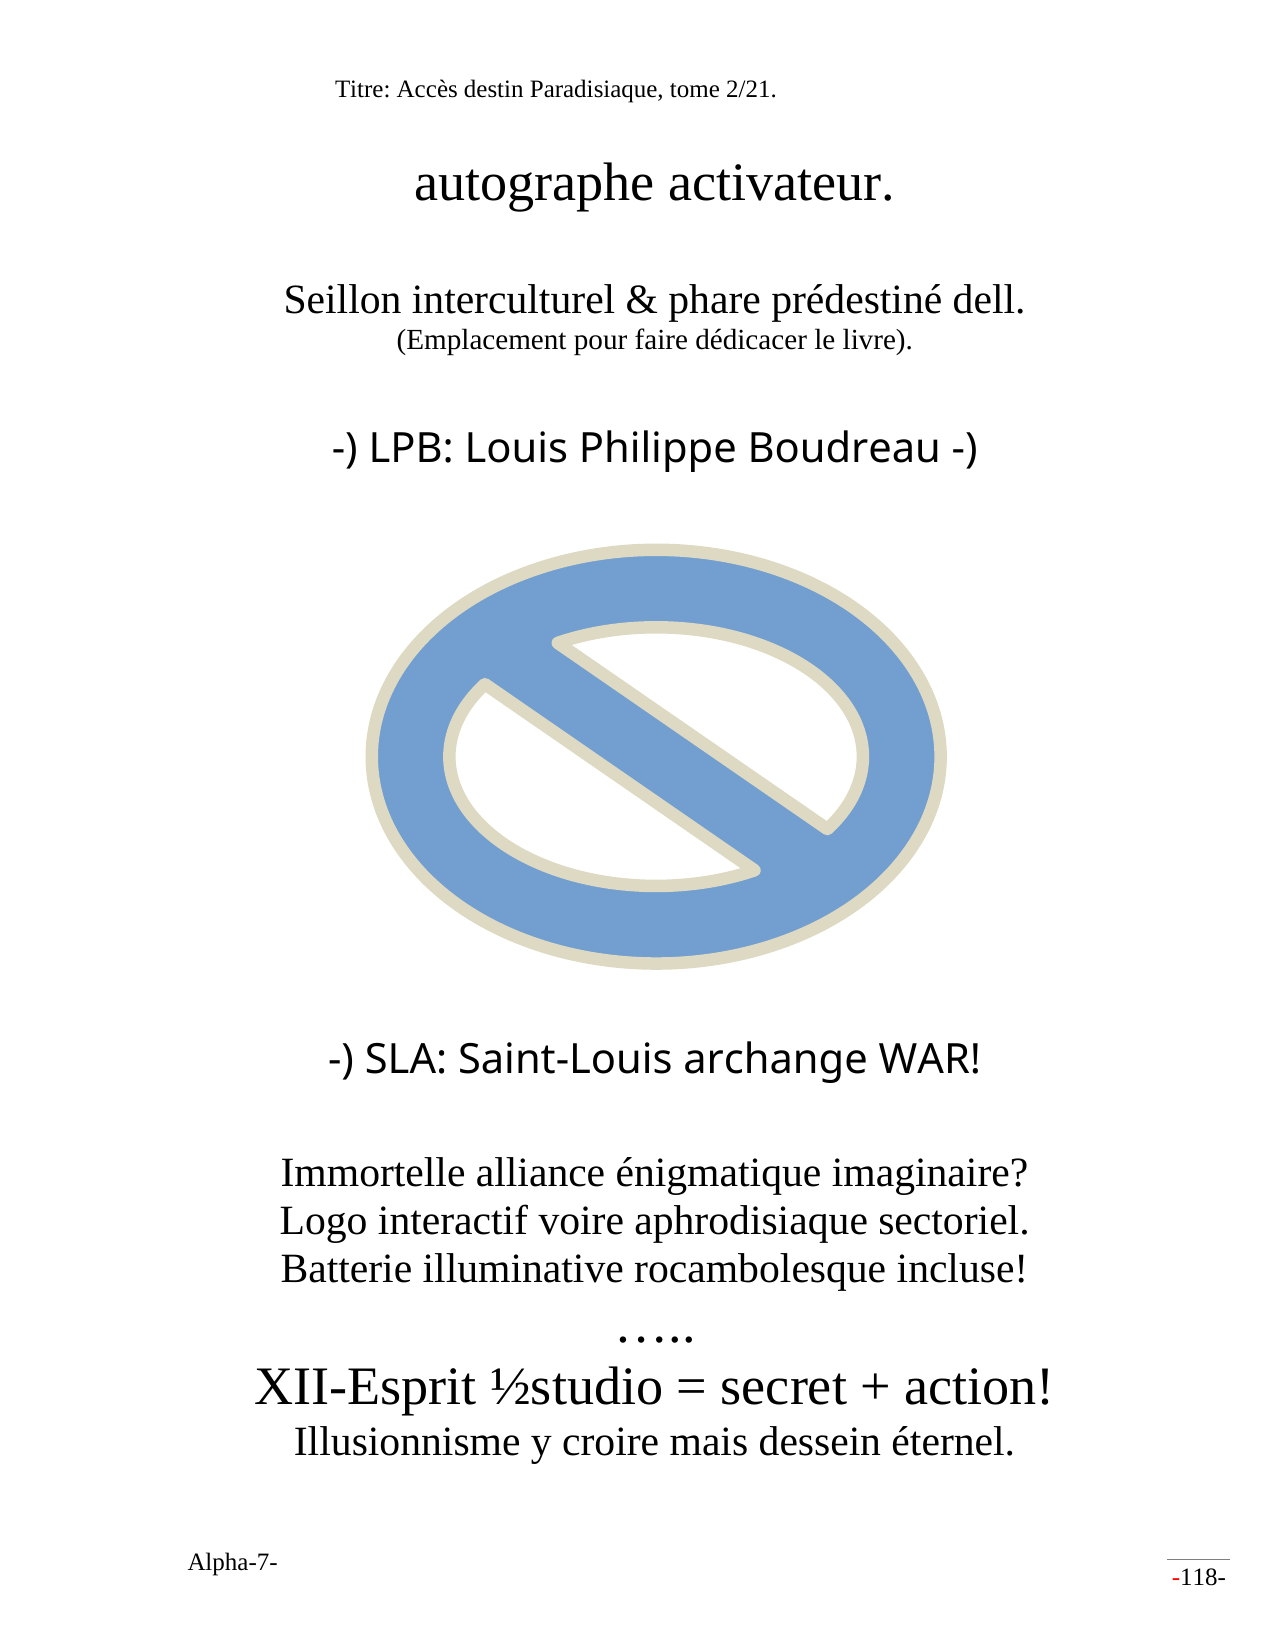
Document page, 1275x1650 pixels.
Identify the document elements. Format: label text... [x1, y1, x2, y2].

text Seillon interculturel & phare prédestiné dell. [187, 274, 1122, 322]
text Immortelle alliance énigmatique imaginaire? [187, 1148, 1122, 1196]
text -) SLA: Saint-Louis archange WAR! [187, 1029, 1122, 1085]
text Batterie illuminative rocambolesque incluse! [187, 1243, 1122, 1291]
text (Emplacement pour faire dédicacer le livre). [187, 322, 1122, 356]
text autographe activateur. [187, 150, 1122, 212]
text Logo interactif voire aphrodisiaque sectoriel. [187, 1196, 1122, 1243]
text XII-Esprit ½studio = secret + action! [187, 1354, 1122, 1416]
text ….. [187, 1291, 1122, 1354]
text -) LPB: Louis Philippe Boudreau -) [187, 418, 1122, 475]
text Illusionnisme y croire mais dessein éternel. [187, 1416, 1122, 1464]
